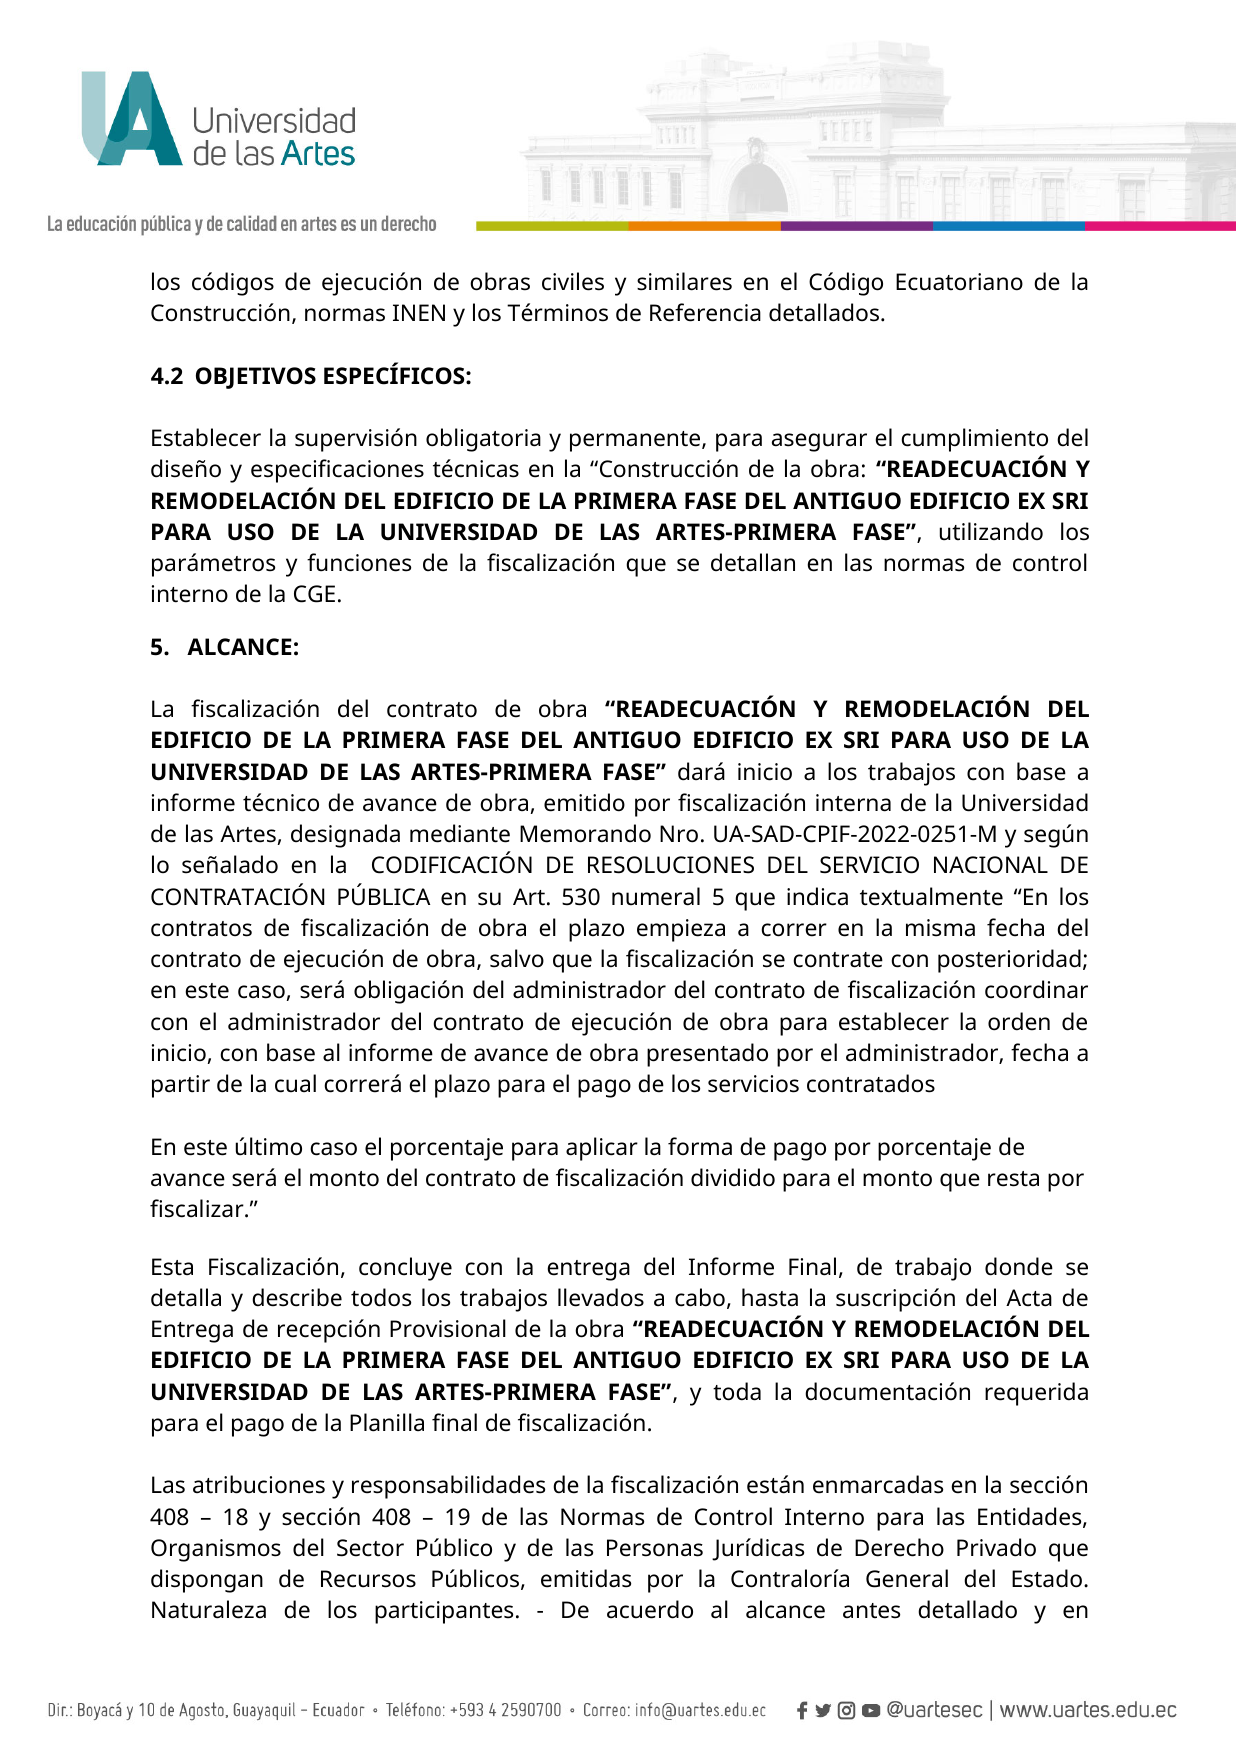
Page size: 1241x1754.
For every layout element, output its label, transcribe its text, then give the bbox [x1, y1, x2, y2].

picture [0, 1, 1236, 255]
list OBJETIVOS ESPECÍFICOS: [151, 359, 1090, 391]
text En este último caso el porcentaje para aplicar la forma de pago por porcentaje de avance será el monto del contrato de fiscalización dividido para el monto que resta por fiscalizar.” [150, 1130, 1090, 1224]
picture [0, 1668, 1241, 1753]
text La fiscalización del contrato de obra “READECUACIÓN Y REMODELACIÓN DEL EDIFICIO DE LA PRIMERA FASE DEL ANTIGUO EDIFICIO EX SRI PARA USO DE LA UNIVERSIDAD DE LAS ARTES-PRIMERA FASE” dará inicio a los trabajos con base a informe técnico de avance de obra, emitido por fiscalización interna de la Universidad de las Artes, designada mediante Memorando Nro. UA-SAD-CPIF-2022-0251-M y según lo señalado en la CODIFICACIÓN DE RESOLUCIONES DEL SERVICIO NACIONAL DE CONTRATACIÓN PÚBLICA en su Art. 530 numeral 5 que indica textualmente “En los contratos de fiscalización de obra el plazo empieza a correr en la misma fecha del contrato de ejecución de obra, salvo que la fiscalización se contrate con posterioridad; en este caso, será obligación del administrador del contrato de fiscalización coordinar con el administrador del contrato de ejecución de obra para establecer la orden de inicio, con base al informe de avance de obra presentado por el administrador, fecha a partir de la cual correrá el plazo para el pago de los servicios contratados [150, 693, 1090, 1099]
list ALCANCE: [150, 630, 1090, 662]
text Establecer la supervisión obligatoria y permanente, para asegurar el cumplimiento del diseño y especificaciones técnicas en la “Construcción de la obra: “READECUACIÓN Y REMODELACIÓN DEL EDIFICIO DE LA PRIMERA FASE DEL ANTIGUO EDIFICIO EX SRI PARA USO DE LA UNIVERSIDAD DE LAS ARTES-PRIMERA FASE”, utilizando los parámetros y funciones de la fiscalización que se detallan en las normas de control interno de la CGE. [150, 422, 1090, 609]
text Esta Fiscalización, concluye con la entrega del Informe Final, de trabajo donde se detalla y describe todos los trabajos llevados a cabo, hasta la suscripción del Acta de Entrega de recepción Provisional de la obra “READECUACIÓN Y REMODELACIÓN DEL EDIFICIO DE LA PRIMERA FASE DEL ANTIGUO EDIFICIO EX SRI PARA USO DE LA UNIVERSIDAD DE LAS ARTES-PRIMERA FASE”, y toda la documentación requerida para el pago de la Planilla final de fiscalización. [150, 1251, 1090, 1438]
